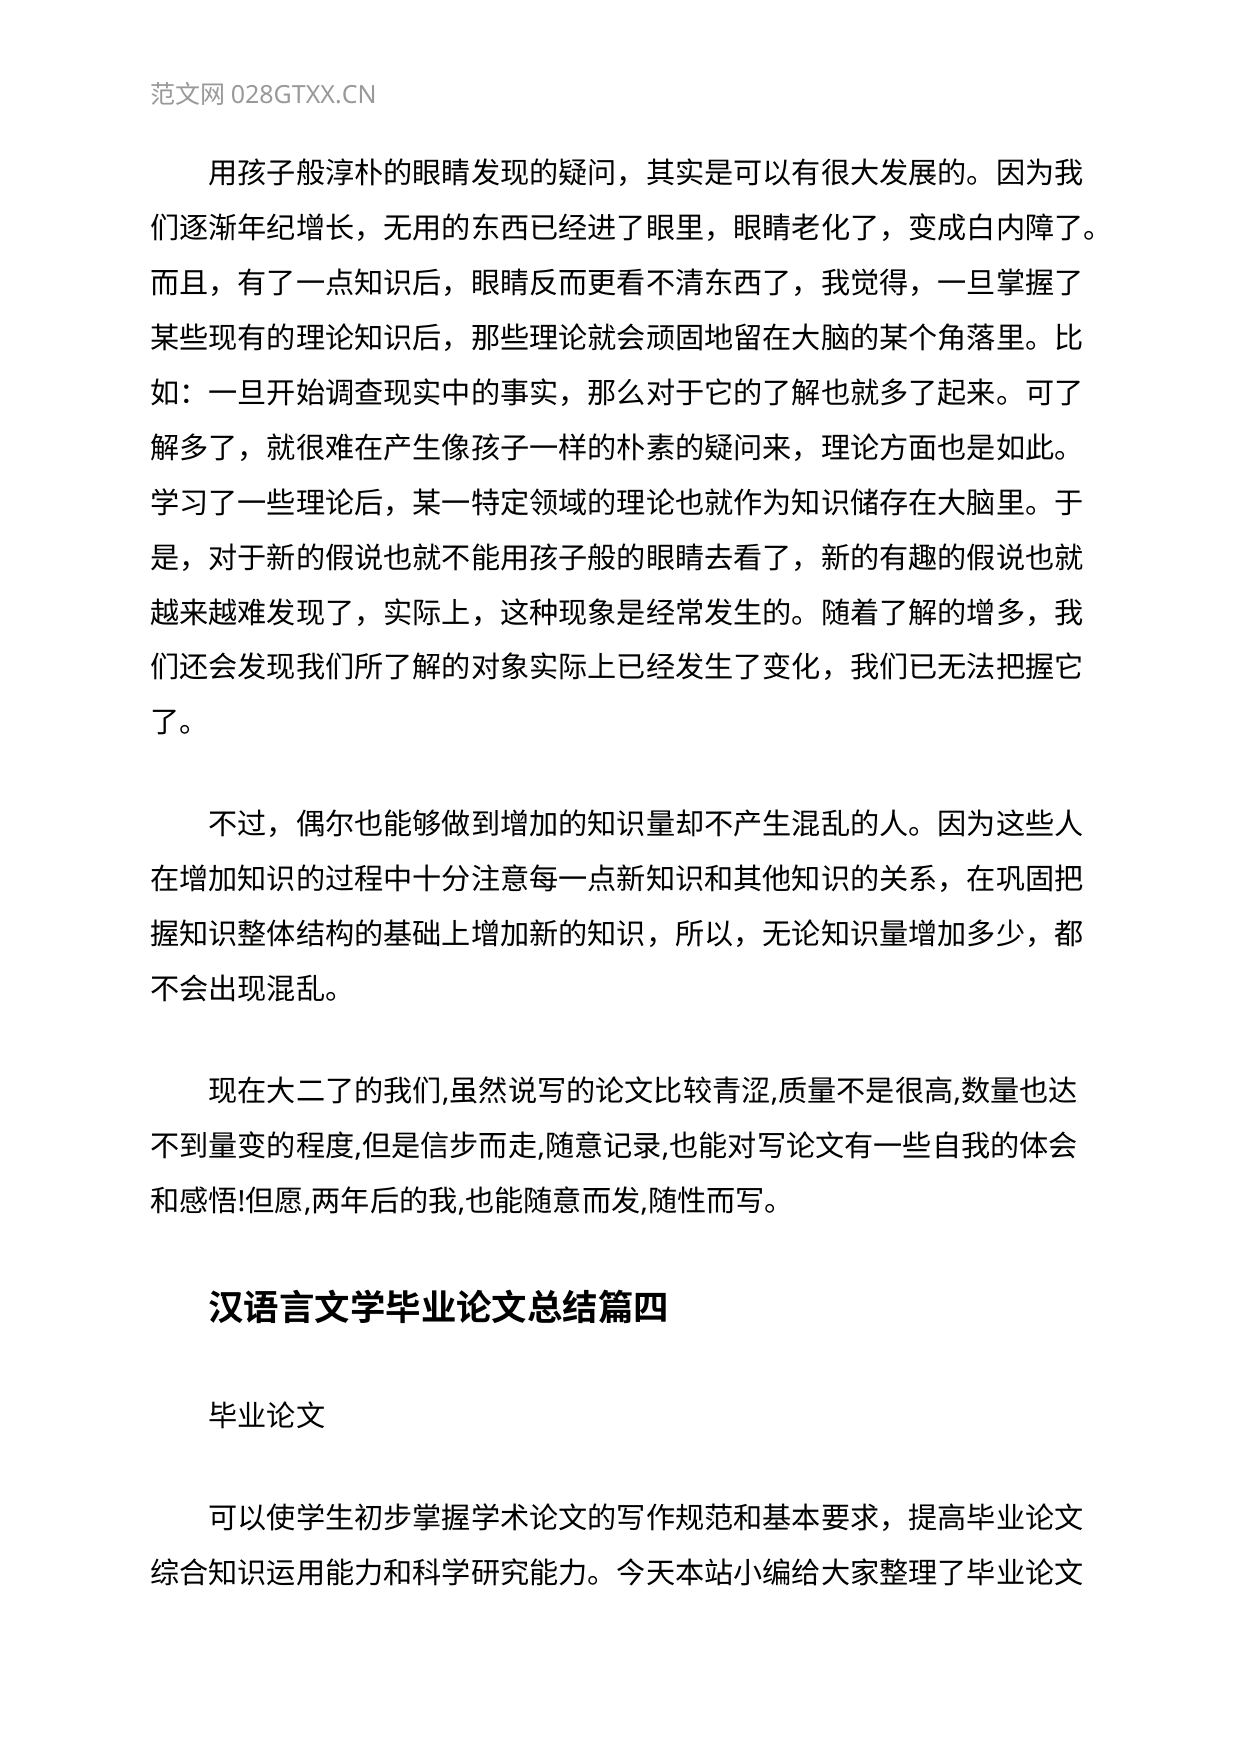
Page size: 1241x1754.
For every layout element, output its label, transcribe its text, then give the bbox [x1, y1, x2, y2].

text 用孩子般淳朴的眼睛发现的疑问，其实是可以有很大发展的。因为我们逐渐年纪增长，无用的东西已经进了眼里，眼睛老化了，变成白内障了。而且，有了一点知识后，眼睛反而更看不清东西了，我觉得，一旦掌握了某些现有的理论知识后，那些理论就会顽固地留在大脑的某个角落里。比如：一旦开始调查现实中的事实，那么对于它的了解也就多了起来。可了解多了，就很难在产生像孩子一样的朴素的疑问来，理论方面也是如此。学习了一些理论后，某一特定领域的理论也就作为知识储存在大脑里。于是，对于新的假说也就不能用孩子般的眼睛去看了，新的有趣的假说也就越来越难发现了，实际上，这种现象是经常发生的。随着了解的增多，我们还会发现我们所了解的对象实际上已经发生了变化，我们已无法把握它了。 [150, 150, 1090, 741]
text 现在大二了的我们,虽然说写的论文比较青涩,质量不是很高,数量也达不到量变的程度,但是信步而走,随意记录,也能对写论文有一些自我的体会和感悟!但愿,两年后的我,也能随意而发,随性而写。 [150, 1067, 1090, 1219]
text 汉语言文学毕业论文总结篇四 [150, 1279, 1090, 1330]
text 毕业论文 [150, 1393, 1090, 1435]
text 不过，偶尔也能够做到增加的知识量却不产生混乱的人。因为这些人在增加知识的过程中十分注意每一点新知识和其他知识的关系，在巩固把握知识整体结构的基础上增加新的知识，所以，无论知识量增加多少，都不会出现混乱。 [150, 801, 1090, 1008]
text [150, 1494, 1090, 1592]
